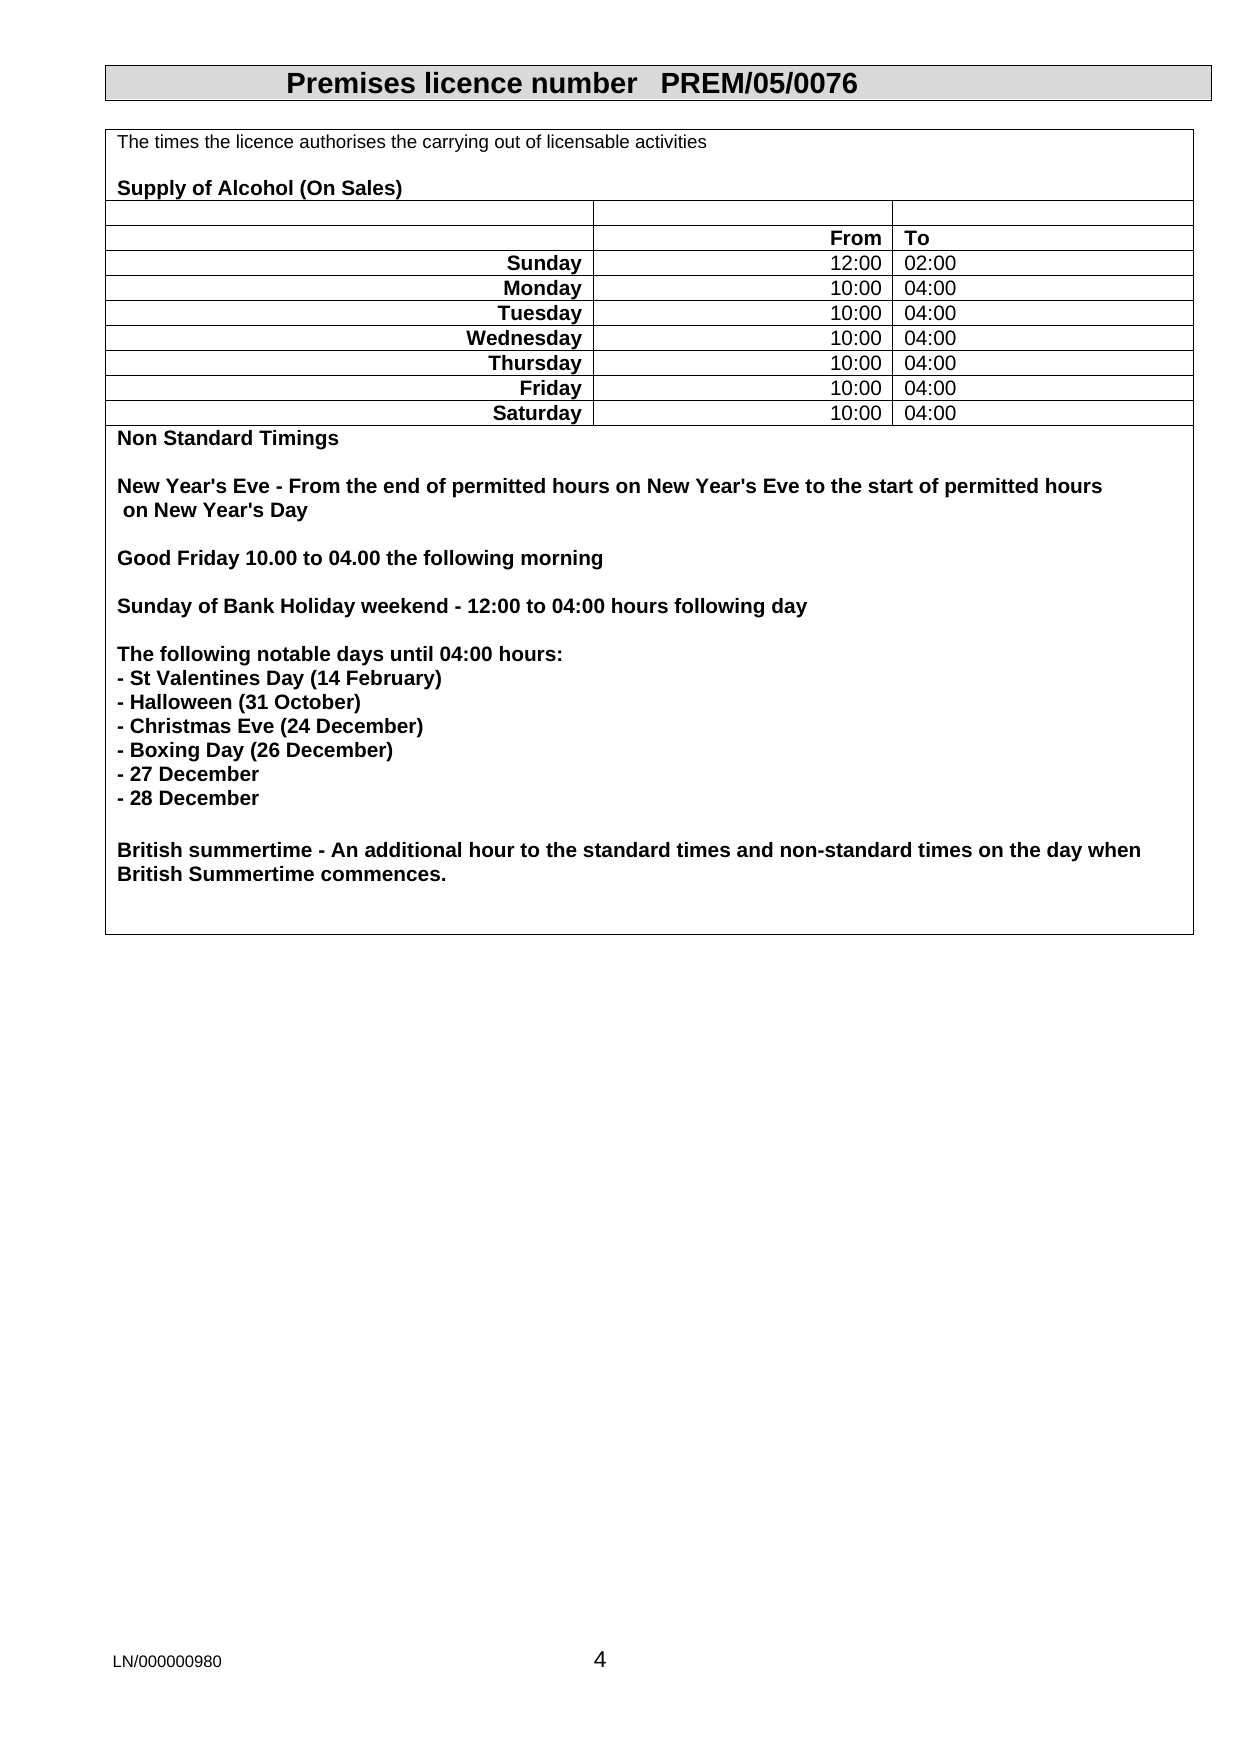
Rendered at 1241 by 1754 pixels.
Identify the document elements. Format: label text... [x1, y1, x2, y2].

table_cell 10:00 [594, 326, 892, 350]
table_cell Tuesday [106, 301, 593, 325]
table_cell 12:00 [594, 251, 892, 275]
table_cell 10:00 [594, 376, 892, 400]
table_cell 10:00 [594, 351, 892, 375]
table_cell [893, 201, 1193, 225]
table_cell 04:00 [893, 351, 1193, 375]
table_cell Saturday [106, 401, 593, 425]
table_cell Thursday [106, 351, 593, 375]
table_cell 04:00 [893, 376, 1193, 400]
table_cell 02:00 [893, 251, 1193, 275]
table_cell Sunday [106, 251, 593, 275]
table_cell 10:00 [594, 401, 892, 425]
table_cell To [893, 226, 1193, 250]
table_cell Monday [106, 276, 593, 300]
table_cell Non Standard Timings New Year's Eve - From the end of permitted hours on New Year's Eve to the start of permitted hours on New Year's Day Good Friday 10.00 to 04.00 the following morning Sunday of Bank Holiday weekend - 12:00 to 04:00 hours following day The following notable days until 04:00 hours: - St Valentines Day (14 February) - Halloween (31 October) - Christmas Eve (24 December) - Boxing Day (26 December) - 27 December - 28 December British summertime - An additional hour to the standard times and non-standard times on the day when British Summertime commences. [106, 426, 1193, 934]
table_cell 04:00 [893, 326, 1193, 350]
table_cell From [594, 226, 892, 250]
table_cell [106, 226, 593, 250]
table_cell 04:00 [893, 401, 1193, 425]
table_cell Wednesday [106, 326, 593, 350]
table_cell 04:00 [893, 301, 1193, 325]
table_cell 10:00 [594, 301, 892, 325]
table_cell Friday [106, 376, 593, 400]
table_cell 10:00 [594, 276, 892, 300]
table_header The times the licence authorises the carrying out of licensable activities Supply of Alcohol (On Sales) [106, 130, 1193, 200]
table_cell [594, 201, 892, 225]
table_cell 04:00 [893, 276, 1193, 300]
table_cell [106, 201, 593, 225]
